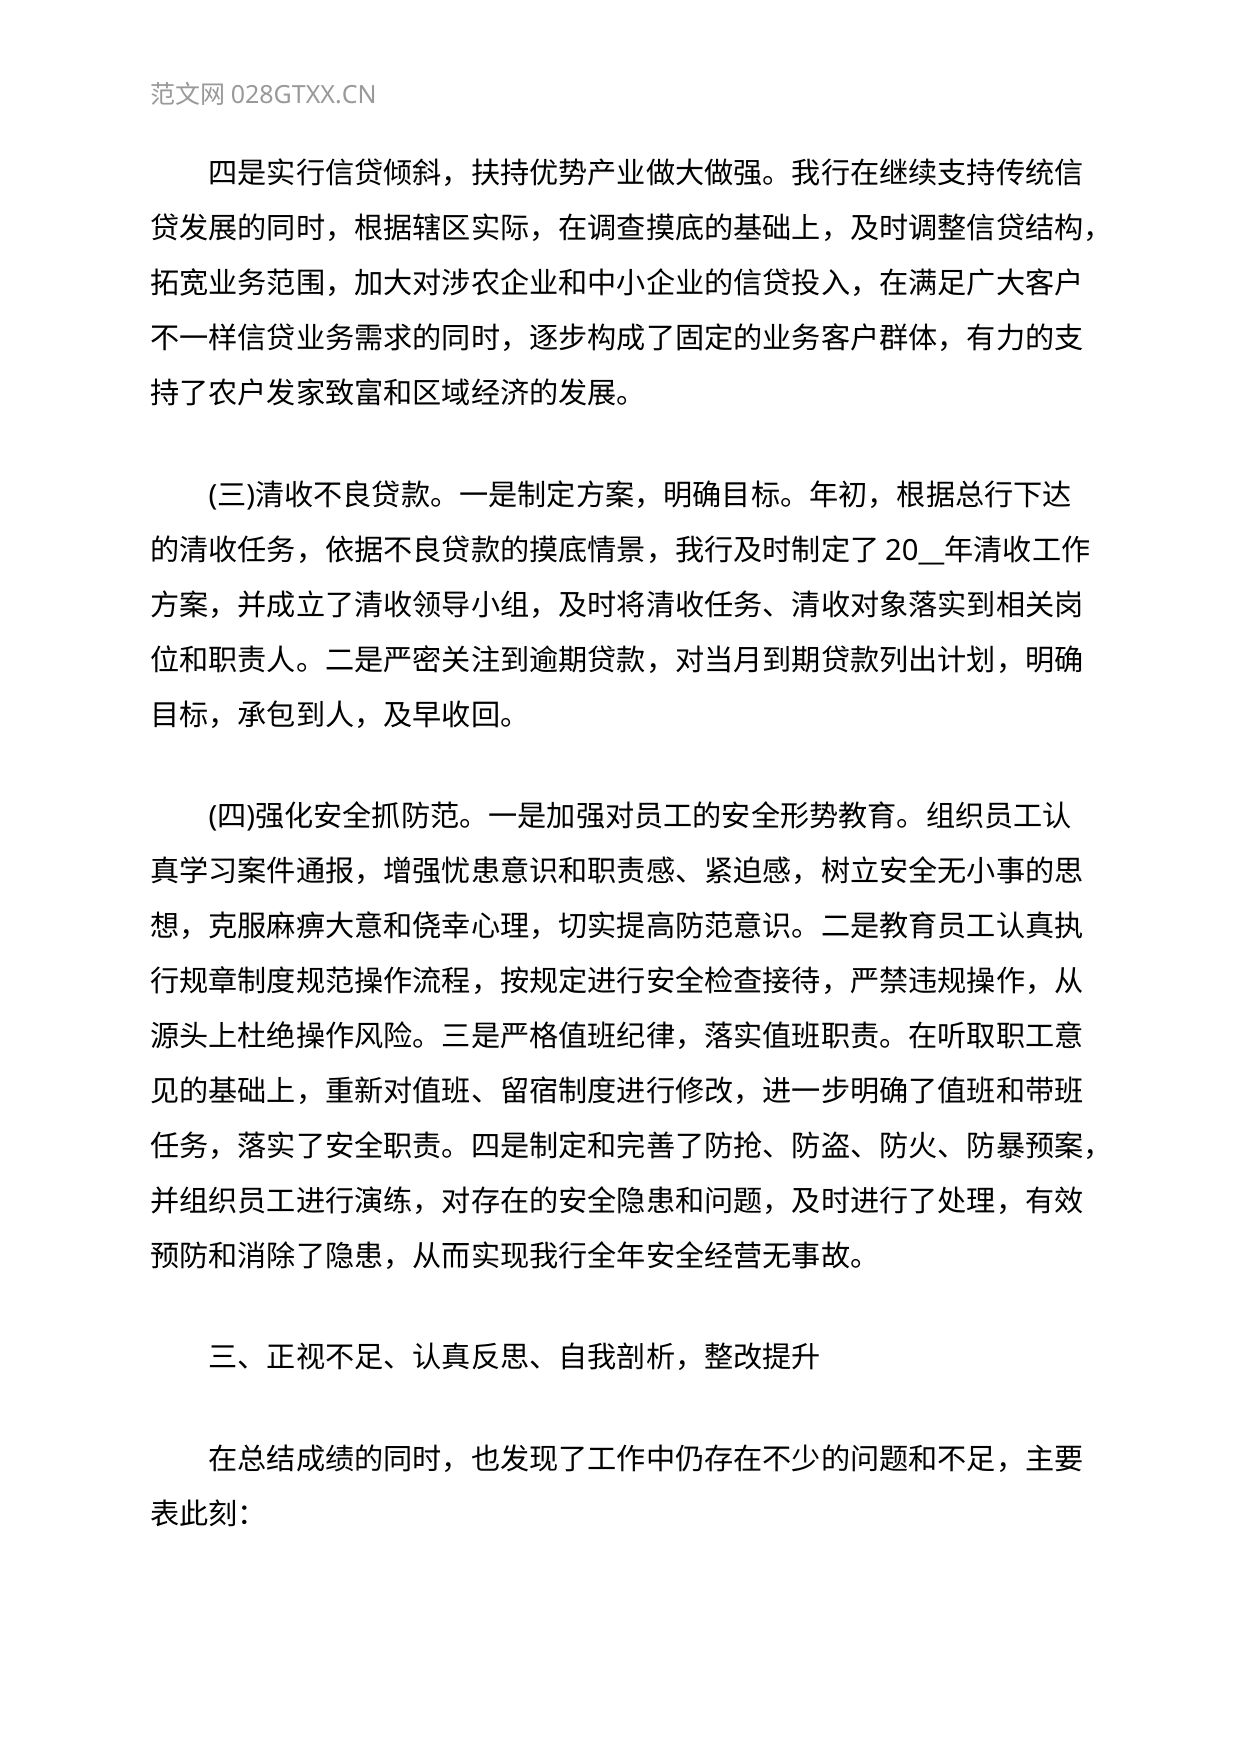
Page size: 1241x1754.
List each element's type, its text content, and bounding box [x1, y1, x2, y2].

text (三)清收不良贷款。一是制定方案，明确目标。年初，根据总行下达的清收任务，依据不良贷款的摸底情景，我行及时制定了20__年清收工作方案，并成立了清收领导小组，及时将清收任务、清收对象落实到相关岗位和职责人。二是严密关注到逾期贷款，对当月到期贷款列出计划，明确目标，承包到人，及早收回。 [150, 471, 1090, 733]
text 在总结成绩的同时，也发现了工作中仍存在不少的问题和不足，主要表此刻： [150, 1436, 1090, 1533]
text 三、正视不足、认真反思、自我剖析，整改提升 [150, 1334, 1090, 1376]
text 四是实行信贷倾斜，扶持优势产业做大做强。我行在继续支持传统信贷发展的同时，根据辖区实际，在调查摸底的基础上，及时调整信贷结构，拓宽业务范围，加大对涉农企业和中小企业的信贷投入，在满足广大客户不一样信贷业务需求的同时，逐步构成了固定的业务客户群体，有力的支持了农户发家致富和区域经济的发展。 [150, 150, 1090, 412]
text (四)强化安全抓防范。一是加强对员工的安全形势教育。组织员工认真学习案件通报，增强忧患意识和职责感、紧迫感，树立安全无小事的思想，克服麻痹大意和侥幸心理，切实提高防范意识。二是教育员工认真执行规章制度规范操作流程，按规定进行安全检查接待，严禁违规操作，从源头上杜绝操作风险。三是严格值班纪律，落实值班职责。在听取职工意见的基础上，重新对值班、留宿制度进行修改，进一步明确了值班和带班任务，落实了安全职责。四是制定和完善了防抢、防盗、防火、防暴预案，并组织员工进行演练，对存在的安全隐患和问题，及时进行了处理，有效预防和消除了隐患，从而实现我行全年安全经营无事故。 [150, 793, 1090, 1274]
